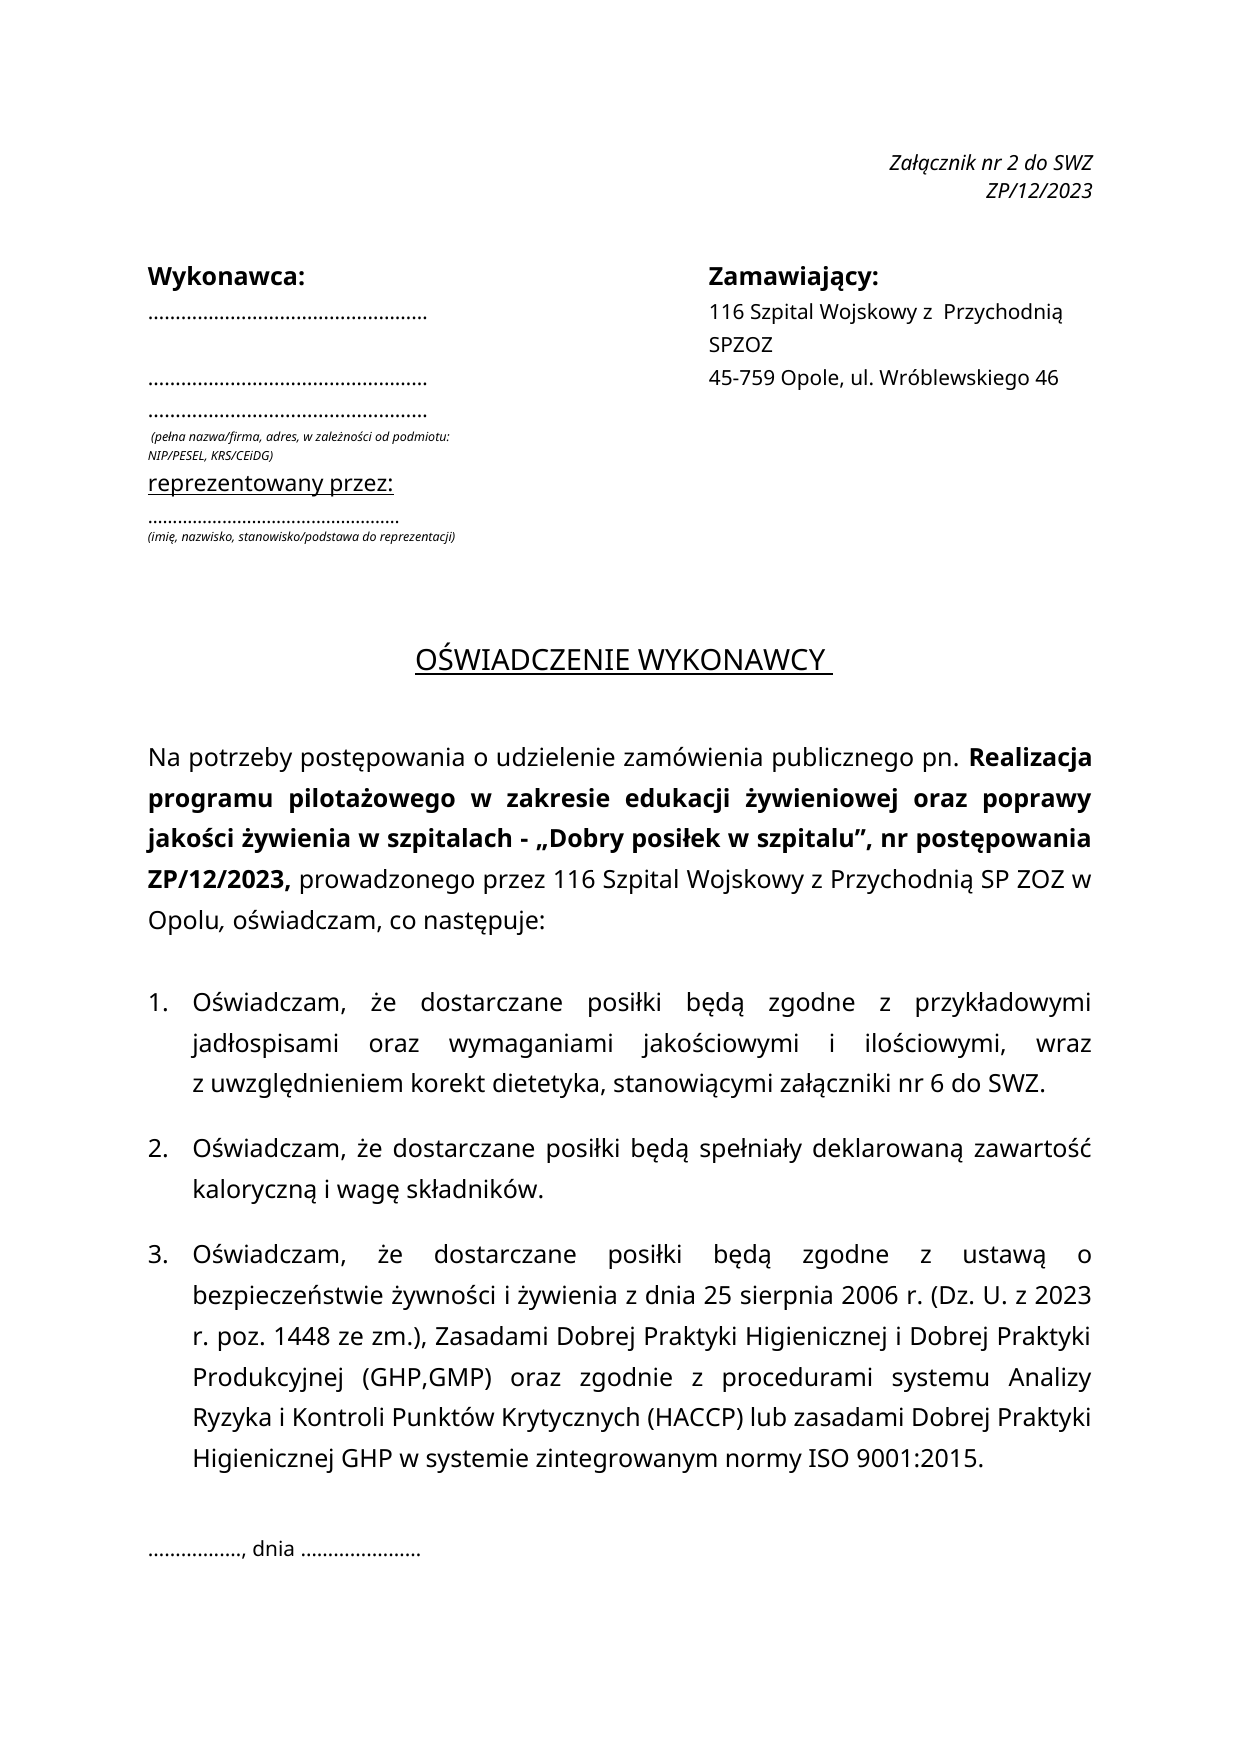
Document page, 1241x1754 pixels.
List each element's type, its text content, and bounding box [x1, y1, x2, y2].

list Oświadczam, że dostarczane posiłki będą zgodne z przykładowymi jadłospisami oraz wymaganiami jakościowymi i ilościowymi, wraz z uwzględnieniem korekt dietetyka, stanowiącymi załączniki nr 6 do SWZ. [148, 984, 1093, 1100]
list Oświadczam, że dostarczane posiłki będą zgodne z ustawą o bezpieczeństwie żywności i żywienia z dnia 25 sierpnia 2006 r. (Dz. U. z 2023 r. poz. 1448 ze zm.), Zasadami Dobrej Praktyki Higienicznej i Dobrej Praktyki Produkcyjnej (GHP,GMP) oraz zgodnie z procedurami systemu Analizy Ryzyka i Kontroli Punktów Krytycznych (HACCP) lub zasadami Dobrej Praktyki Higienicznej GHP w systemie zintegrowanym normy ISO 9001:2015. [148, 1237, 1093, 1475]
text Załącznik nr 2 do SWZ [148, 148, 1093, 176]
text ZP/12/2023 [148, 176, 1093, 204]
text …………………………………………… 45-759 Opole, ul. Wróblewskiego 46 [148, 363, 1093, 391]
list Oświadczam, że dostarczane posiłki będą spełniały deklarowaną zawartość kaloryczną i wagę składników. [148, 1131, 1093, 1206]
text (pełna nazwa/firma, adres, w zależności od podmiotu: NIP/PESEL, KRS/CEiDG) [148, 428, 472, 464]
text reprezentowany przez: [148, 467, 1093, 498]
text …………………………………………… 116 Szpital Wojskowy z Przychodnią SPZOZ [148, 297, 1093, 358]
text …………………………………………… [148, 503, 472, 528]
text …………………………………………… [148, 395, 1093, 424]
text Wykonawca: Zamawiający: [148, 258, 1093, 292]
text Na potrzeby postępowania o udzielenie zamówienia publicznego pn. Realizacja programu pilotażowego w zakresie edukacji żywieniowej oraz poprawy jakości żywienia w szpitalach - „Dobry posiłek w szpitalu”, nr postępowania ZP/12/2023, prowadzonego przez 116 Szpital Wojskowy z Przychodnią SP ZOZ w Opolu, oświadczam, co następuje: [148, 739, 1093, 937]
text OŚWIADCZENIE WYKONAWCY [148, 639, 1093, 679]
text …………..…, dnia ………….……… [148, 1534, 1093, 1563]
text (imię, nazwisko, stanowisko/podstawa do reprezentacji) [148, 528, 472, 546]
